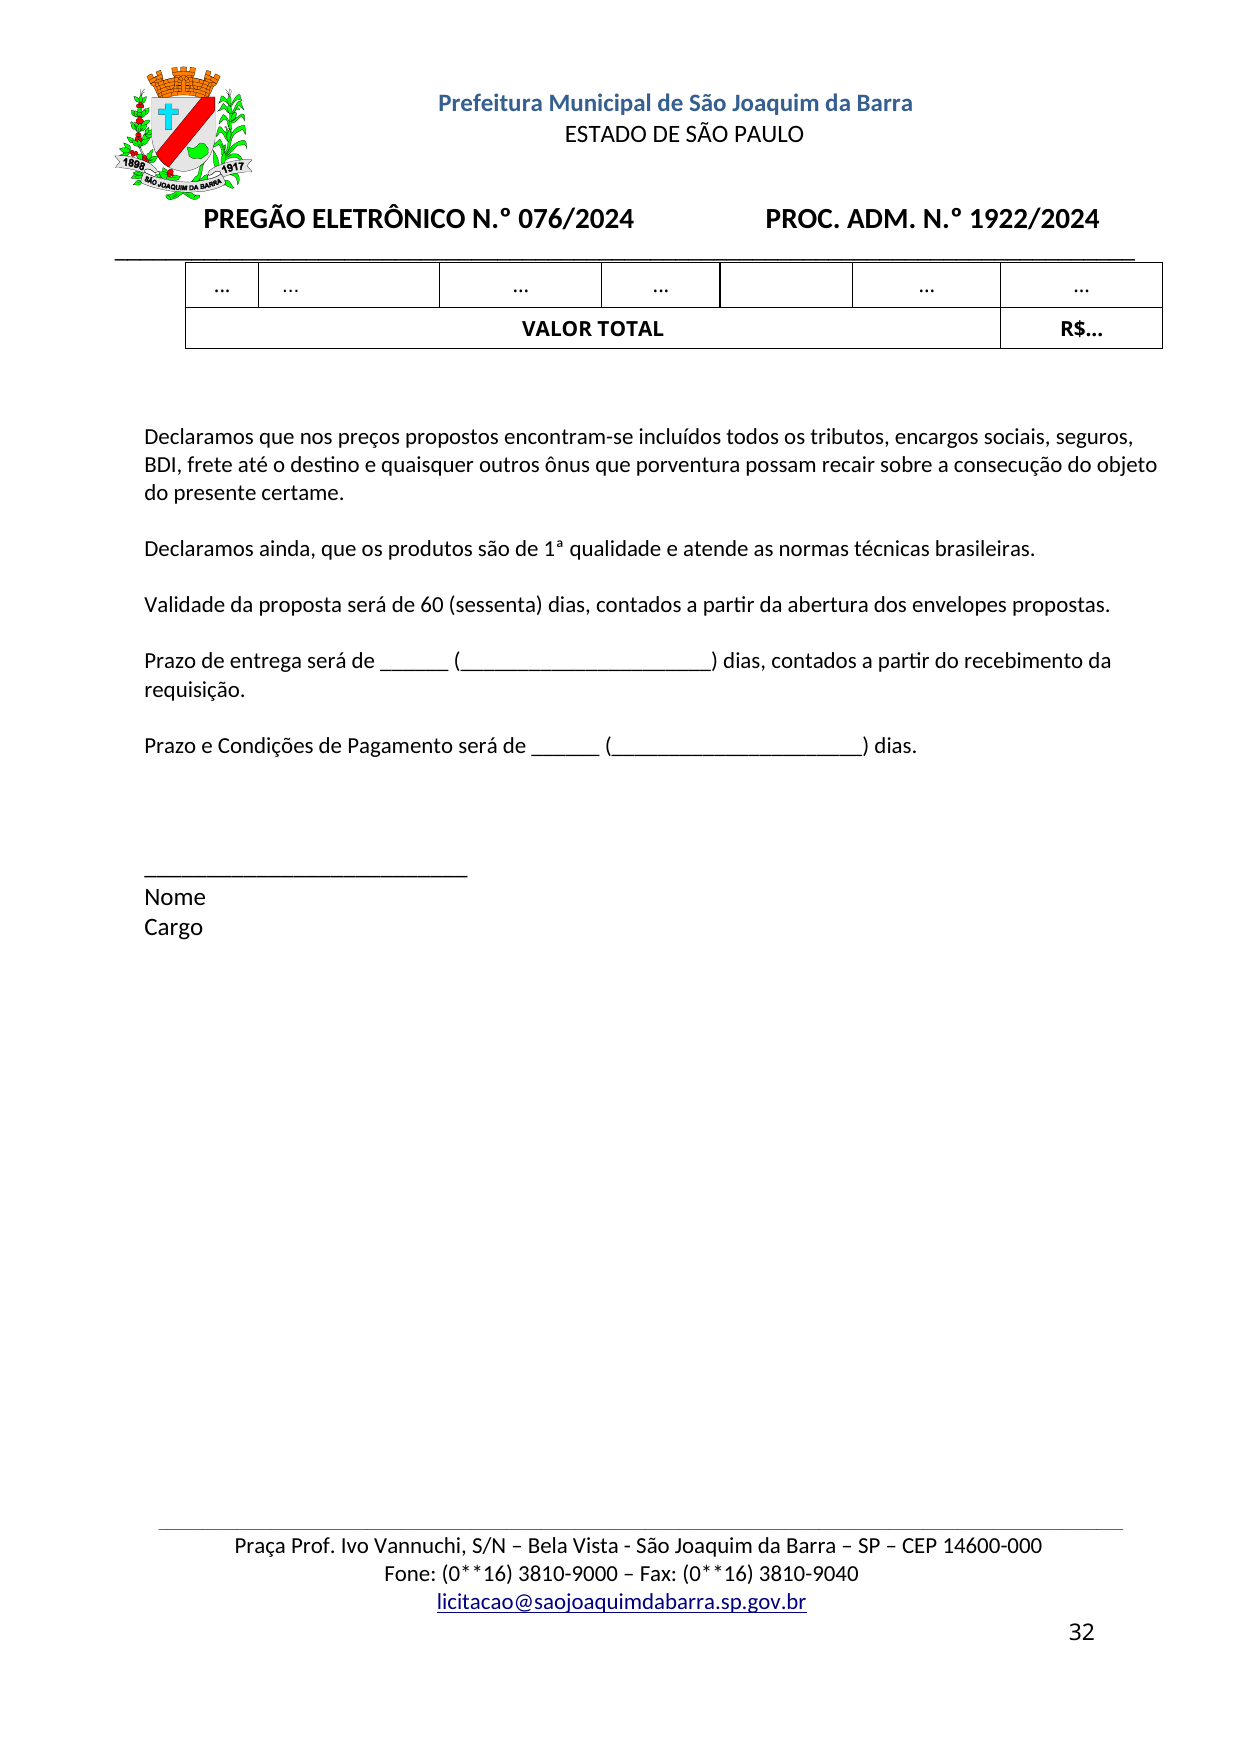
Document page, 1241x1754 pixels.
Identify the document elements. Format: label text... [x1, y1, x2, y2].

text Validade da proposta será de 60 (sessenta) dias, contados a partir da abertura dos envelopes propostas. [144, 591, 1168, 619]
table_cell ... [259, 263, 439, 307]
table_cell ... [602, 263, 719, 307]
text Nome [144, 881, 1166, 911]
table_cell [721, 263, 852, 307]
text Declaramos ainda, que os produtos são de 1ª qualidade e atende as normas técnicas brasileiras. [144, 534, 1168, 563]
text Declaramos que nos preços propostos encontram-se incluídos todos os tributos, encargos sociais, seguros, BDI, frete até o destino e quaisquer outros ônus que porventura possam recair sobre a consecução do objeto do presente certame. [144, 422, 1168, 507]
table_cell ... [853, 263, 1000, 307]
text Prazo e Condições de Pagamento será de ______ (______________________) dias. [144, 731, 1168, 759]
table_cell VALOR TOTAL [186, 308, 1000, 348]
table_cell ... [186, 263, 258, 307]
table_cell ... [1001, 263, 1162, 307]
text Cargo [144, 911, 1094, 942]
text Prazo de entrega será de ______ (______________________) dias, contados a partir do recebimento da requisição. [144, 647, 1168, 703]
text __________________________ [144, 850, 1166, 881]
table_cell ... [440, 263, 601, 307]
table_cell R$... [1001, 308, 1162, 348]
